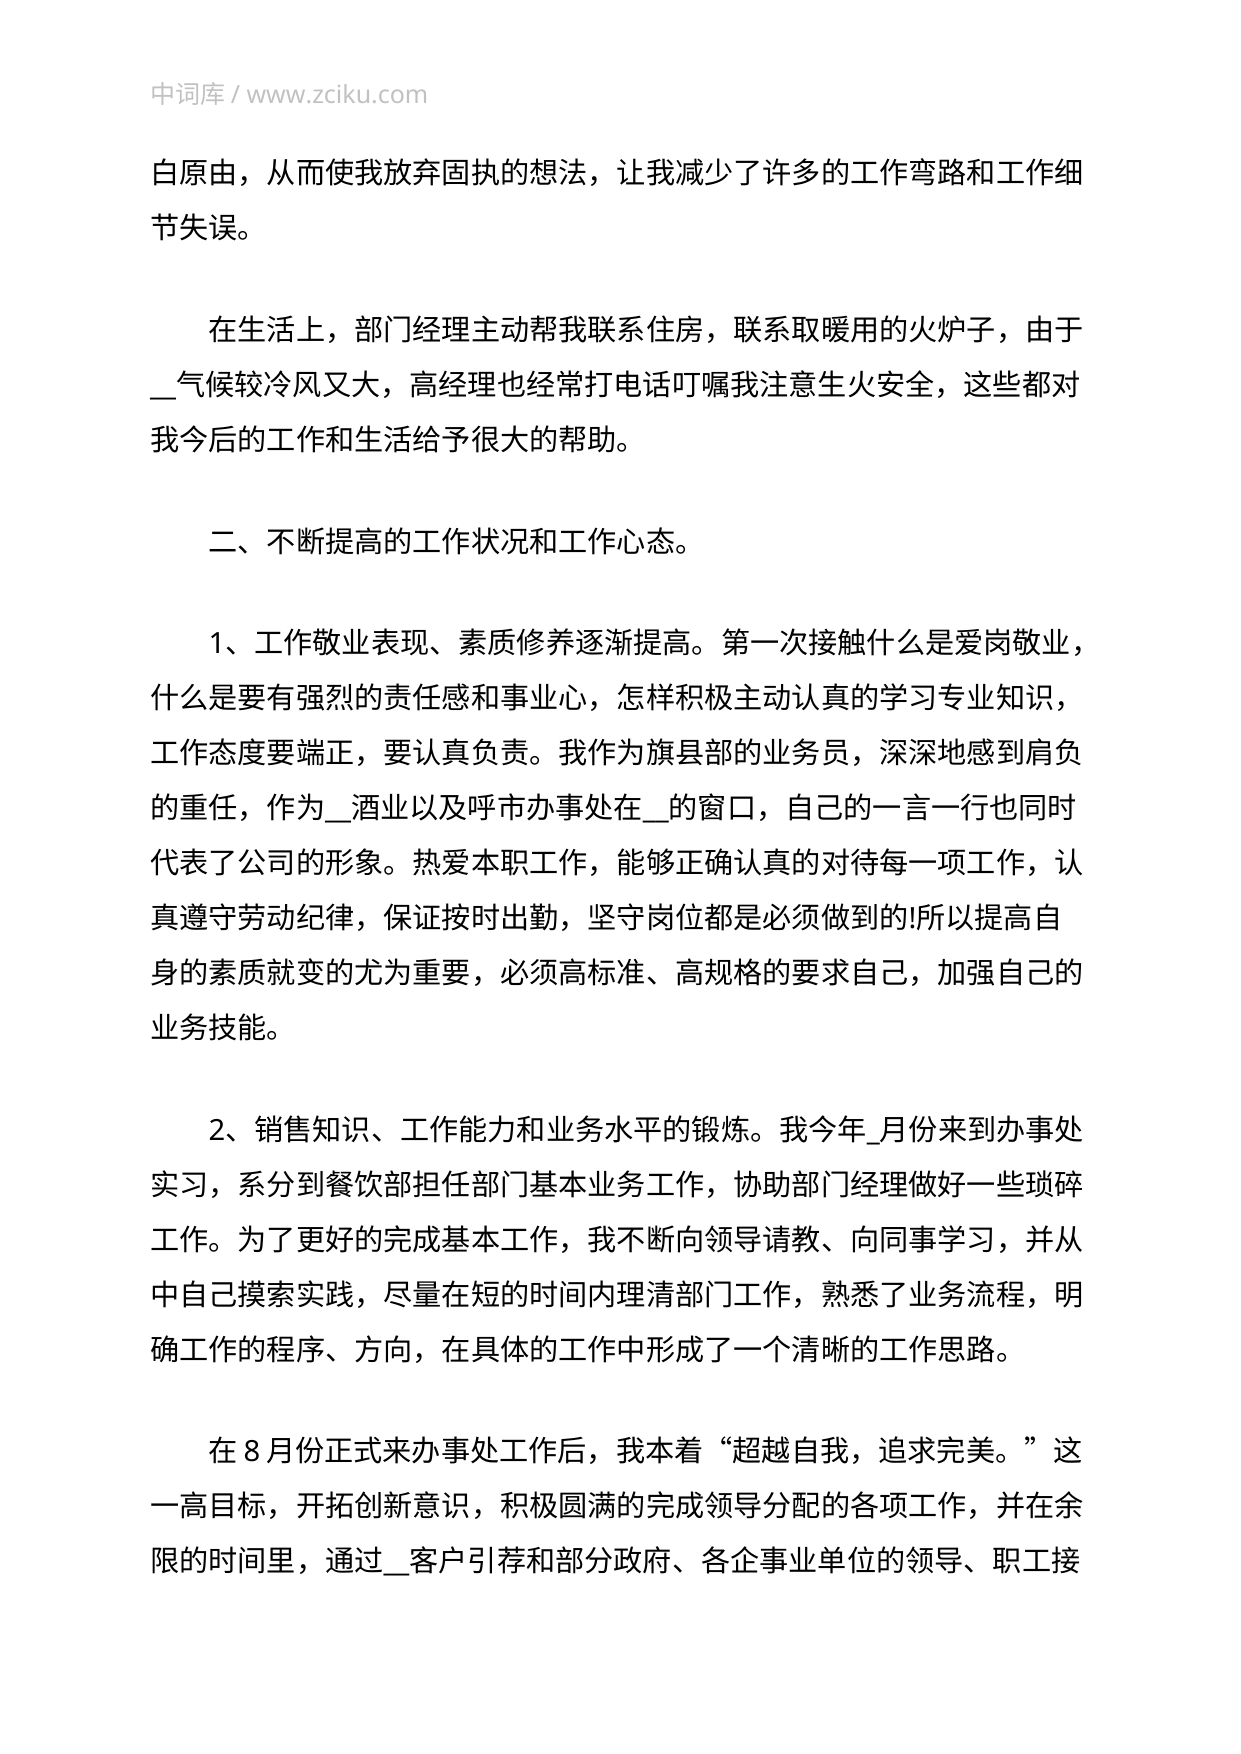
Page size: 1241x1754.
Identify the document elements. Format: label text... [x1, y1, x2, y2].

text 1、工作敬业表现、素质修养逐渐提高。第一次接触什么是爱岗敬业，什么是要有强烈的责任感和事业心，怎样积极主动认真的学习专业知识，工作态度要端正，要认真负责。我作为旗县部的业务员，深深地感到肩负的重任，作为__酒业以及呼市办事处在__的窗口，自己的一言一行也同时代表了公司的形象。热爱本职工作，能够正确认真的对待每一项工作，认真遵守劳动纪律，保证按时出勤，坚守岗位都是必须做到的!所以提高自身的素质就变的尤为重要，必须高标准、高规格的要求自己，加强自己的业务技能。 [150, 620, 1090, 1047]
text 2、销售知识、工作能力和业务水平的锻炼。我今年_月份来到办事处实习，系分到餐饮部担任部门基本业务工作，协助部门经理做好一些琐碎工作。为了更好的完成基本工作，我不断向领导请教、向同事学习，并从中自己摸索实践，尽量在短的时间内理清部门工作，熟悉了业务流程，明确工作的程序、方向，在具体的工作中形成了一个清晰的工作思路。 [150, 1106, 1090, 1368]
text 二、不断提高的工作状况和工作心态。 [150, 518, 1090, 561]
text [150, 1428, 1090, 1580]
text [150, 150, 1090, 247]
text 在生活上，部门经理主动帮我联系住房，联系取暖用的火炉子，由于__气候较冷风又大，高经理也经常打电话叮嘱我注意生火安全，这些都对我今后的工作和生活给予很大的帮助。 [150, 307, 1090, 459]
